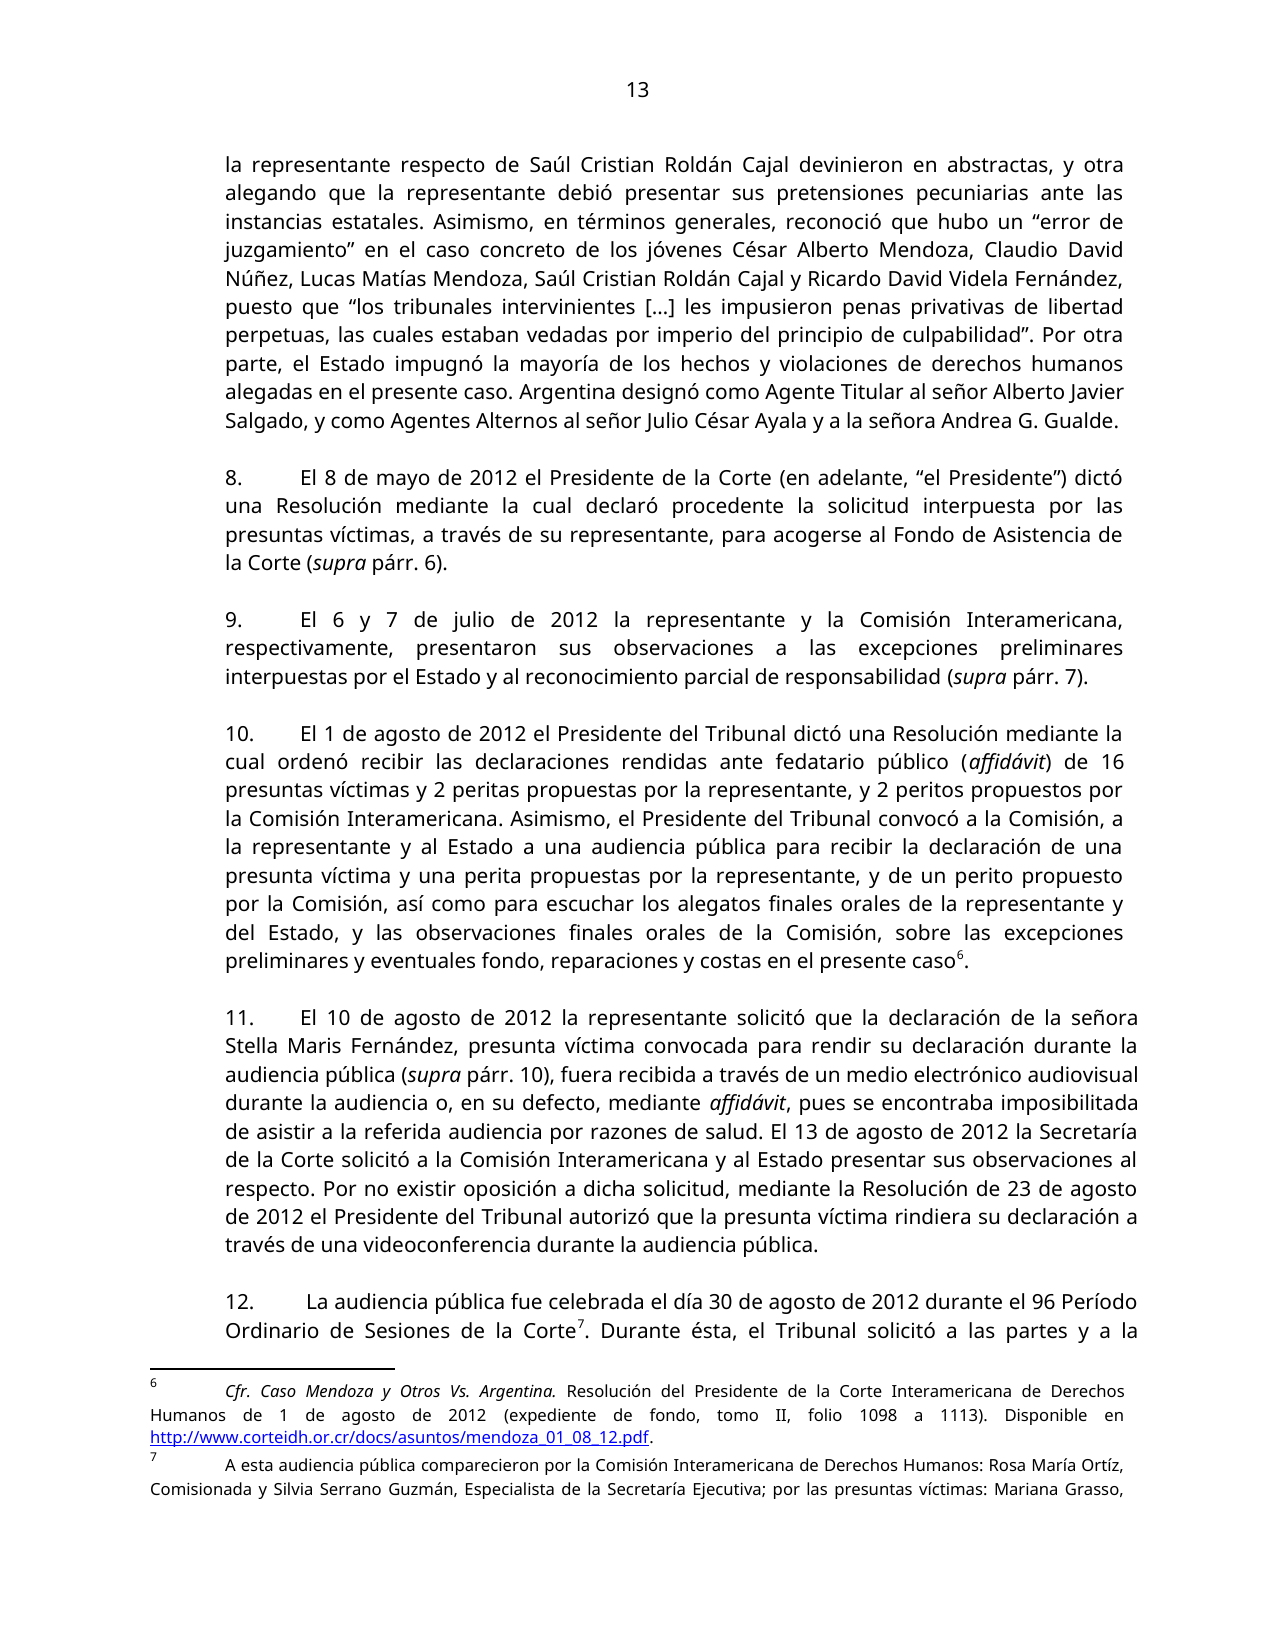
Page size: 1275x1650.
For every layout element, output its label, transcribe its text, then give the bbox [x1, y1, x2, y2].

list El 6 y 7 de julio de 2012 la representante y la Comisión Interamericana, respectivamente, presentaron sus observaciones a las excepciones preliminares interpuestas por el Estado y al reconocimiento parcial de responsabilidad (supra párr. 7). [225, 605, 1124, 690]
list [225, 1287, 1139, 1344]
list El 1 de agosto de 2012 el Presidente del Tribunal dictó una Resolución mediante la cual ordenó recibir las declaraciones rendidas ante fedatario público (affidávit) de 16 presuntas víctimas y 2 peritas propuestas por la representante, y 2 peritos propuestos por la Comisión Interamericana. Asimismo, el Presidente del Tribunal convocó a la Comisión, a la representante y al Estado a una audiencia pública para recibir la declaración de una presunta víctima y una perita propuestas por la representante, y de un perito propuesto por la Comisión, así como para escuchar los alegatos finales orales de la representante y del Estado, y las observaciones finales orales de la Comisión, sobre las excepciones preliminares y eventuales fondo, reparaciones y costas en el presente caso. [225, 719, 1124, 975]
list El 20 de abril de 2012 el Estado presentó su escrito de excepciones preliminares, contestación al escrito de sometimiento del caso y observaciones al escrito de solicitudes y argumentos (en adelante, “la contestación”). En dicho escrito, el Estado interpuso cinco excepciones preliminares, dos indicando que la representante planteó “novedosamente” temas que supuestamente no fueron abordados en el Informe de fondo; una alegando la existencia de cosa juzgada internacional; una alegando que las pretensiones procesales de la representante respecto de Saúl Cristian Roldán Cajal devinieron en abstractas, y otra alegando que la representante debió presentar sus pretensiones pecuniarias ante las instancias estatales. Asimismo, en términos generales, reconoció que hubo un “error de juzgamiento” en el caso concreto de los jóvenes César Alberto Mendoza, Claudio David Núñez, Lucas Matías Mendoza, Saúl Cristian Roldán Cajal y Ricardo David Videla Fernández, puesto que “los tribunales intervinientes […] les impusieron penas privativas de libertad perpetuas, las cuales estaban vedadas por imperio del principio de culpabilidad”. Por otra parte, el Estado impugnó la mayoría de los hechos y violaciones de derechos humanos alegadas en el presente caso. Argentina designó como Agente Titular al señor Alberto Javier Salgado, y como Agentes Alternos al señor Julio César Ayala y a la señora Andrea G. Gualde. [225, 150, 1124, 434]
list El 8 de mayo de 2012 el Presidente de la Corte (en adelante, “el Presidente”) dictó una Resolución mediante la cual declaró procedente la solicitud interpuesta por las presuntas víctimas, a través de su representante, para acogerse al Fondo de Asistencia de la Corte (supra párr. 6). [225, 463, 1124, 577]
list El 10 de agosto de 2012 la representante solicitó que la declaración de la señora Stella Maris Fernández, presunta víctima convocada para rendir su declaración durante la audiencia pública (supra párr. 10), fuera recibida a través de un medio electrónico audiovisual durante la audiencia o, en su defecto, mediante affidávit, pues se encontraba imposibilitada de asistir a la referida audiencia por razones de salud. El 13 de agosto de 2012 la Secretaría de la Corte solicitó a la Comisión Interamericana y al Estado presentar sus observaciones al respecto. Por no existir oposición a dicha solicitud, mediante la Resolución de 23 de agosto de 2012 el Presidente del Tribunal autorizó que la presunta víctima rindiera su declaración a través de una videoconferencia durante la audiencia pública. [225, 1003, 1139, 1259]
